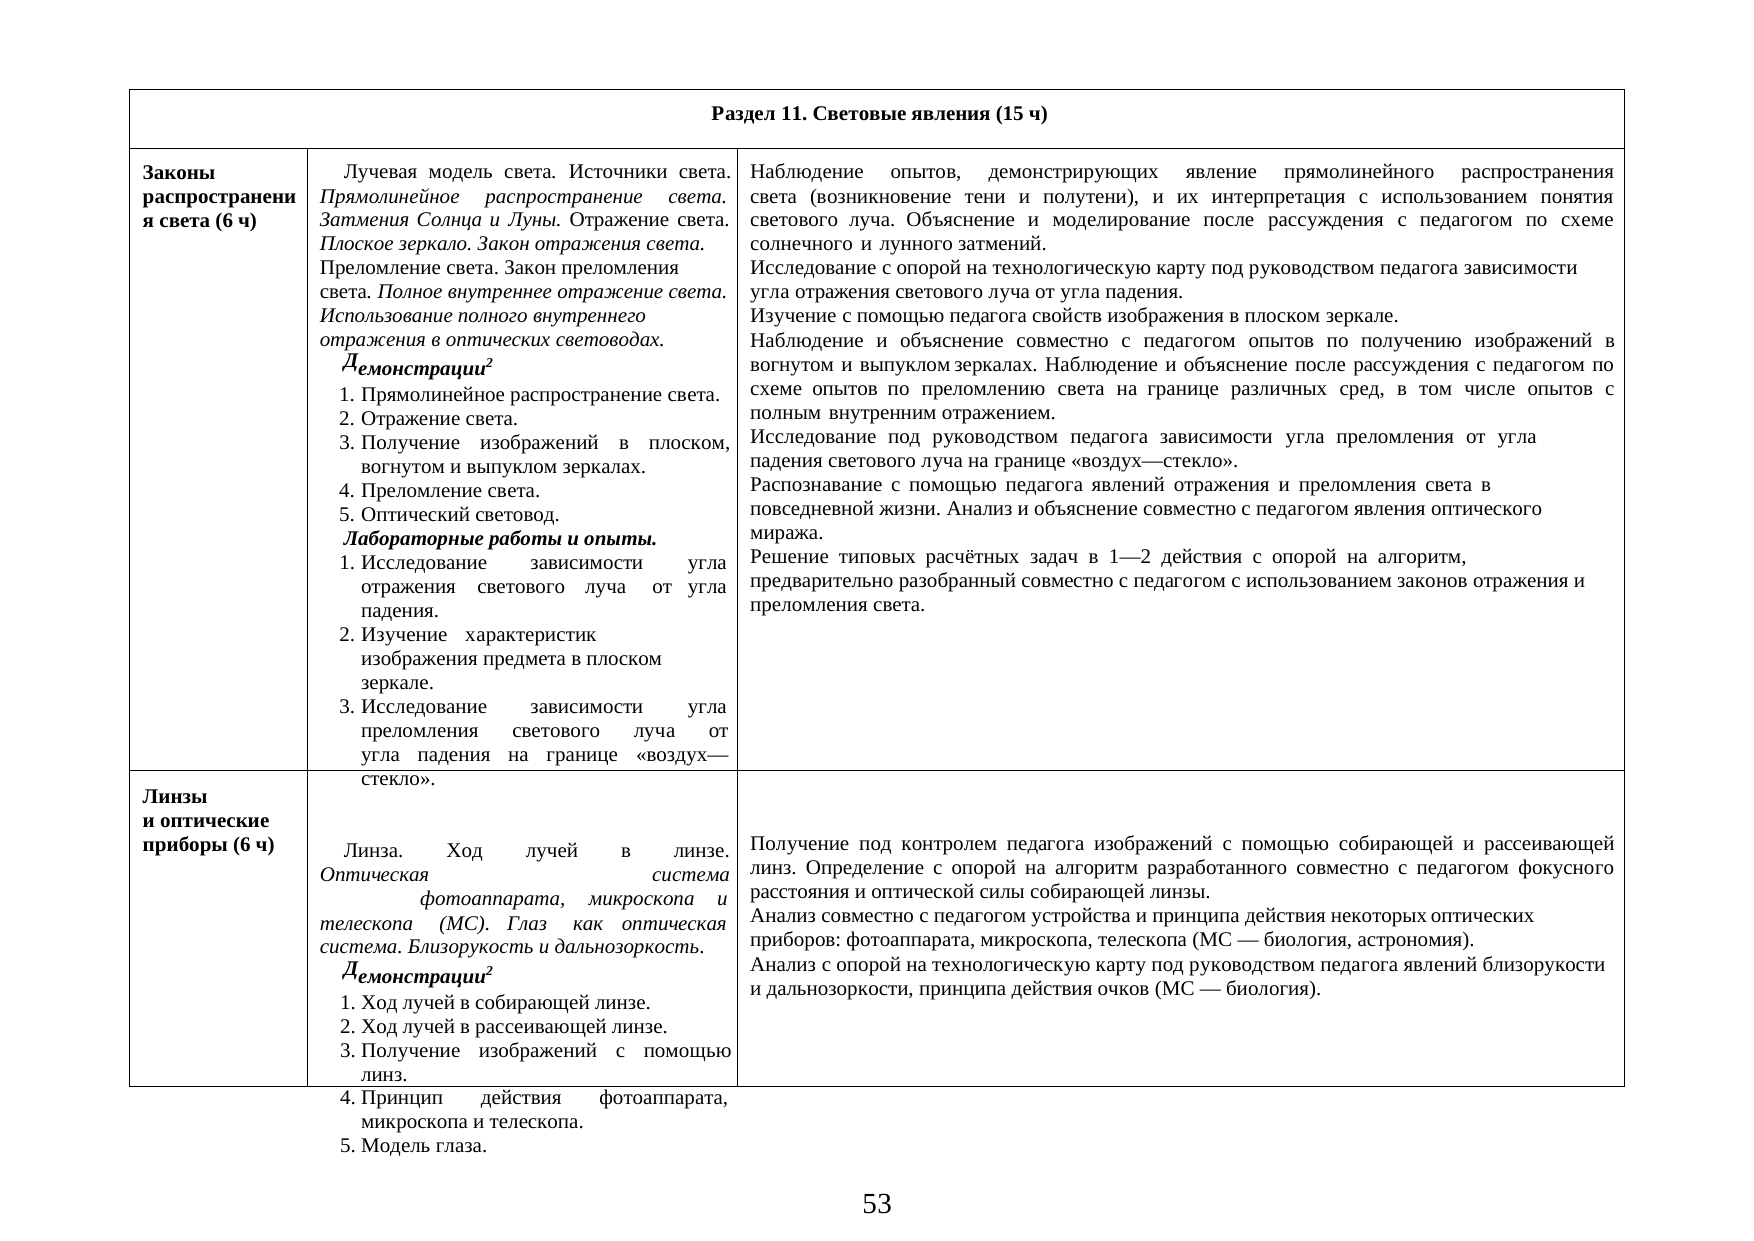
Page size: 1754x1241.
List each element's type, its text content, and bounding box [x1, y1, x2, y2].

text Линза. Ход лучей в линзе. Оптическая система фотоаппарата, микроскопа и телескопа (МС). Глаз как оптическая система. Близорукость и дальнозоркость. [319, 838, 729, 958]
text Наблюдение опытов, демонстрирующих явление прямолинейного распространения света (возникновение тени и полутени), и их интерпретация с использованием понятия светового луча. Объяснение и моделирование после рассуждения с педагогом по схеме солнечного и лунного затмений. [750, 160, 1614, 255]
text Получение под контролем педагога изображений с помощью собирающей и рассеивающей линз. Определение с опорой на алгоритм разработанного совместно с педагогом фокусного расстояния и оптической силы собирающей линзы. [750, 831, 1615, 903]
text Решение типовых расчётных задач в 1—2 действия с опорой на алгоритм, предварительно разобранный совместно с педагогом с использованием законов отражения и преломления света. [750, 544, 1618, 616]
text 1. Исследование зависимости угла отражения светового луча от угла падения. [339, 550, 728, 622]
text Исследование под руководством педагога зависимости угла преломления от угла падения светового луча на границе «воздух—стекло». [750, 424, 1617, 472]
text 53 [862, 1187, 1638, 1220]
text 4. Преломление света. 5. Оптический световод. [339, 478, 562, 526]
text Раздел 11. Световые явления (15 ч) [711, 101, 1638, 125]
text 2. Изучение характеристик изображения предмета в плоском зеркале. [339, 622, 731, 694]
text Демонстрации2 [343, 958, 730, 989]
text 1. Ход лучей в собирающей линзе. 2. Ход лучей в рассеивающей линзе. [340, 989, 669, 1038]
text Линзы [142, 784, 297, 808]
text Изучение с помощью педагога свойств изображения в плоском зеркале. [750, 303, 1638, 327]
text Лабораторные работы и опыты. [343, 527, 730, 550]
text 3. Получение изображений с помощью линз. [340, 1038, 732, 1086]
text Демонстрации2 [343, 351, 730, 382]
text 4. Принцип действия фотоаппарата, микроскопа и телескопа. [340, 1086, 731, 1133]
text Распознавание с помощью педагога явлений отражения и преломления света в повседневной жизни. Анализ и объяснение совместно с педагогом явления оптического миража. [750, 472, 1617, 544]
text Наблюдение и объяснение совместно с педагогом опытов по получению изображений в вогнутом и выпукломзеркалах. Наблюдение и объяснение после рассуждения с педагогом по схеме опытов по преломлению света на границе различных сред, в том числе опытов с полным внутренним отражением. [750, 327, 1615, 424]
text 5. Модель глаза. [340, 1133, 730, 1157]
text Лучевая модель света. Источники света. Прямолинейное распространение света. Затмения Солнца и Луны. Отражение света. Плоское зеркало. Закон отражения света. Преломление света. Закон преломления света. Полное внутреннее отражение света. Использование полного внутреннего отражения в оптических световодах. [319, 160, 731, 351]
text и оптические приборы (6 ч) [142, 808, 279, 856]
text Анализ совместно с педагогом устройства и принципа действия некоторыхоптических приборов: фотоаппарата, микроскопа, телескопа (МС — биология, астрономия). [750, 903, 1618, 951]
text 1. Прямолинейное распространение света. 2. Отражение света. [339, 382, 721, 430]
text Анализ с опорой на технологическую карту под руководством педагога явлений близорукости и дальнозоркости, принципа действия очков (МС — биология). [750, 951, 1617, 999]
text 3. Исследование зависимости угла преломления светового луча от угла падения на границе «воздух—стекло». [339, 694, 728, 790]
text Исследование с опорой на технологическую карту под руководством педагога зависимости угла отражения светового луча от угла падения. [750, 255, 1617, 303]
text 3. Получение изображений в плоском, вогнутом и выпуклом зеркалах. [339, 430, 732, 478]
text Законы распространени я света (6 ч) [142, 160, 300, 232]
